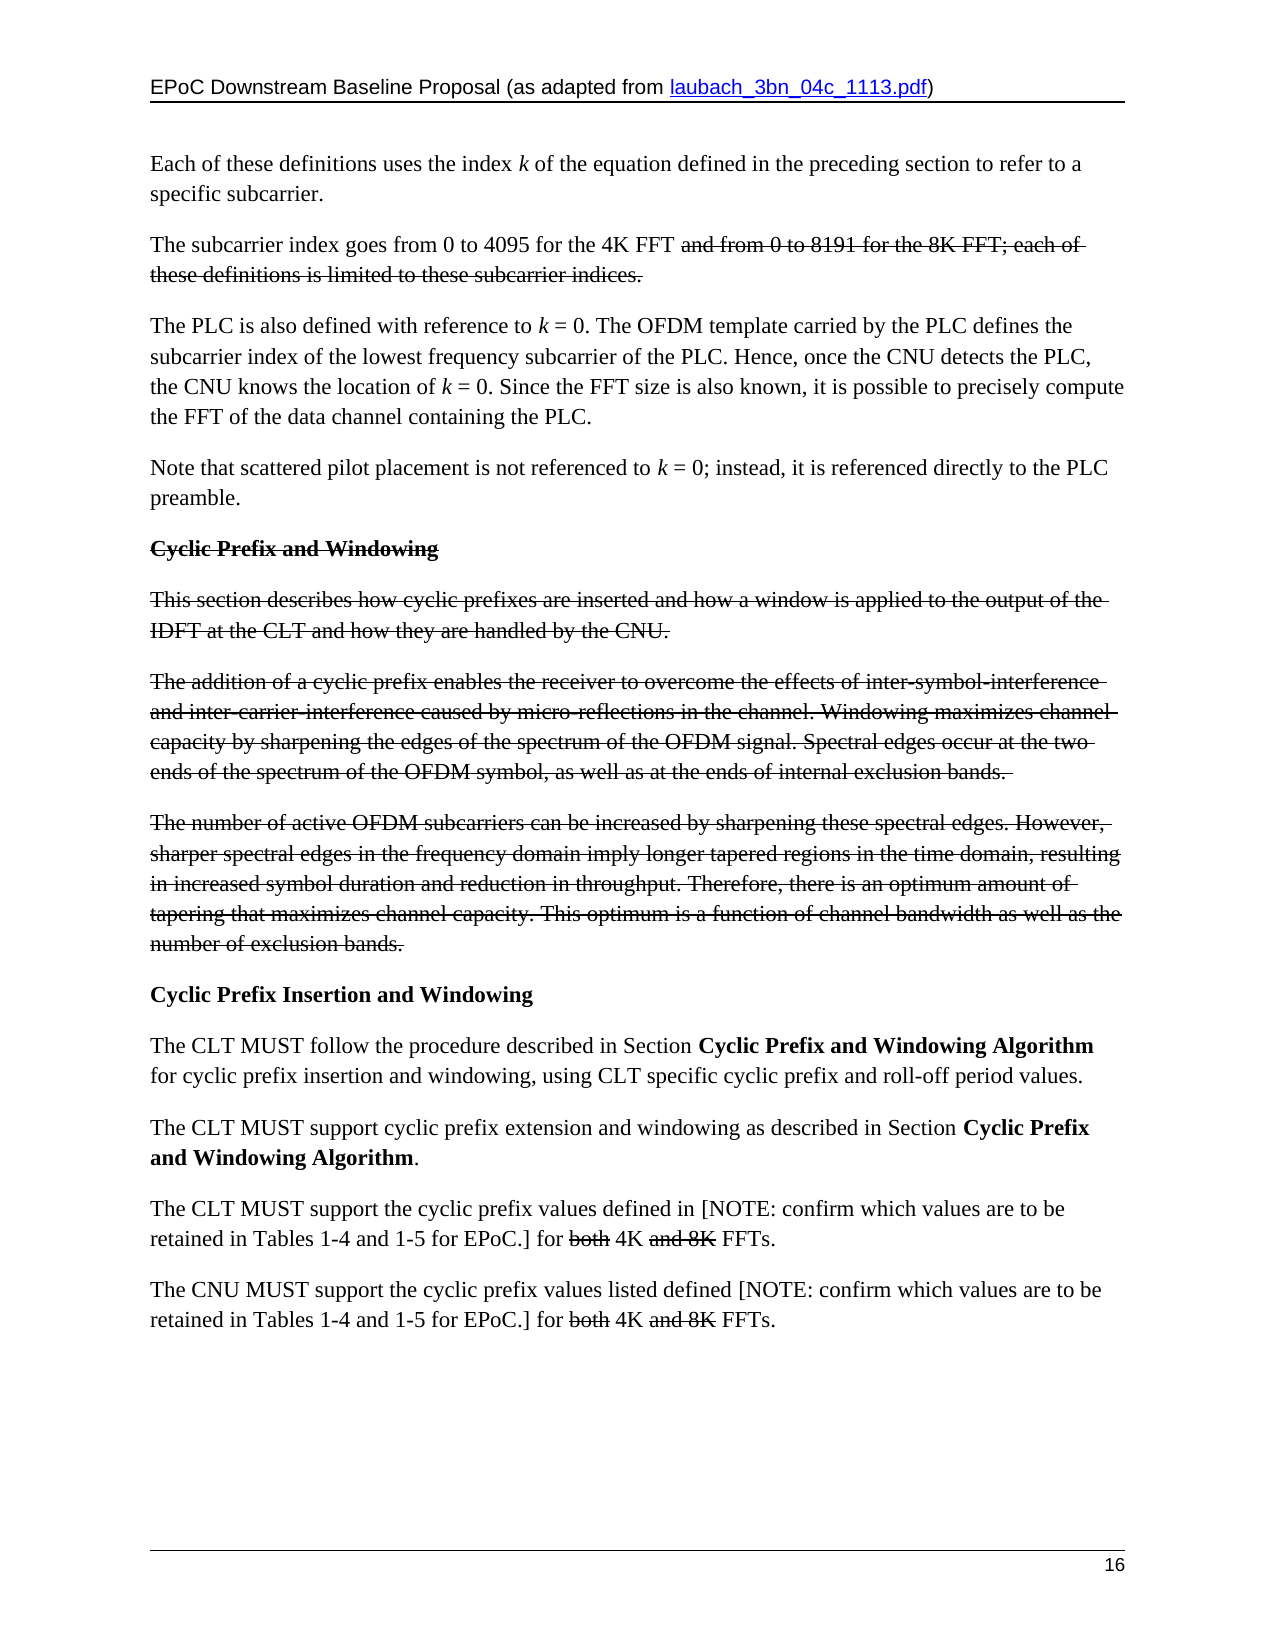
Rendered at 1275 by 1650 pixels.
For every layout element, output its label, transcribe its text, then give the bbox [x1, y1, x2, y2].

text The subcarrier index goes from 0 to 4095 for the 4K FFT and from 0 to 8191 for the 8K FFT; each of these definitions is limited to these subcarrier indices. [150, 231, 1125, 288]
text Each of these definitions uses the index k of the equation defined in the preceding section to refer to a specific subcarrier. [150, 150, 1125, 207]
text Note that scattered pilot placement is not referenced to k = 0; instead, it is referenced directly to the PLC preamble. [150, 454, 1125, 511]
text The number of active OFDM subcarriers can be increased by sharpening these spectral edges. However, sharper spectral edges in the frequency domain imply longer tapered regions in the time domain, resulting in increased symbol duration and reduction in throughput. Therefore, there is an optimum amount of tapering that maximizes channel capacity. This optimum is a function of channel bandwidth as well as the number of exclusion bands. [150, 809, 1125, 957]
text The PLC is also defined with reference to k = 0. The OFDM template carried by the PLC defines the subcarrier index of the lowest frequency subcarrier of the PLC. Hence, once the CNU detects the PLC, the CNU knows the location of k = 0. Since the FFT size is also known, it is possible to precisely compute the FFT of the data channel containing the PLC. [150, 312, 1125, 429]
text Cyclic Prefix and Windowing [150, 535, 1125, 562]
text The addition of a cyclic prefix enables the receiver to overcome the effects of inter-symbol-interference and inter-carrier-interference caused by micro-reflections in the channel. Windowing maximizes channel capacity by sharpening the edges of the spectrum of the OFDM signal. Spectral edges occur at the two ends of the spectrum of the OFDM symbol, as well as at the ends of internal exclusion bands. [150, 668, 1125, 785]
text The CLT MUST support cyclic prefix extension and windowing as described in Section Cyclic Prefix and Windowing Algorithm. [150, 1113, 1125, 1170]
text The CLT MUST follow the procedure described in Section Cyclic Prefix and Windowing Algorithm for cyclic prefix insertion and windowing, using CLT specific cyclic prefix and roll-off period values. [150, 1032, 1125, 1089]
text Cyclic Prefix Insertion and Windowing [150, 981, 1125, 1008]
text This section describes how cyclic prefixes are inserted and how a window is applied to the output of the IDFT at the CLT and how they are handled by the CNU. [150, 586, 1125, 643]
